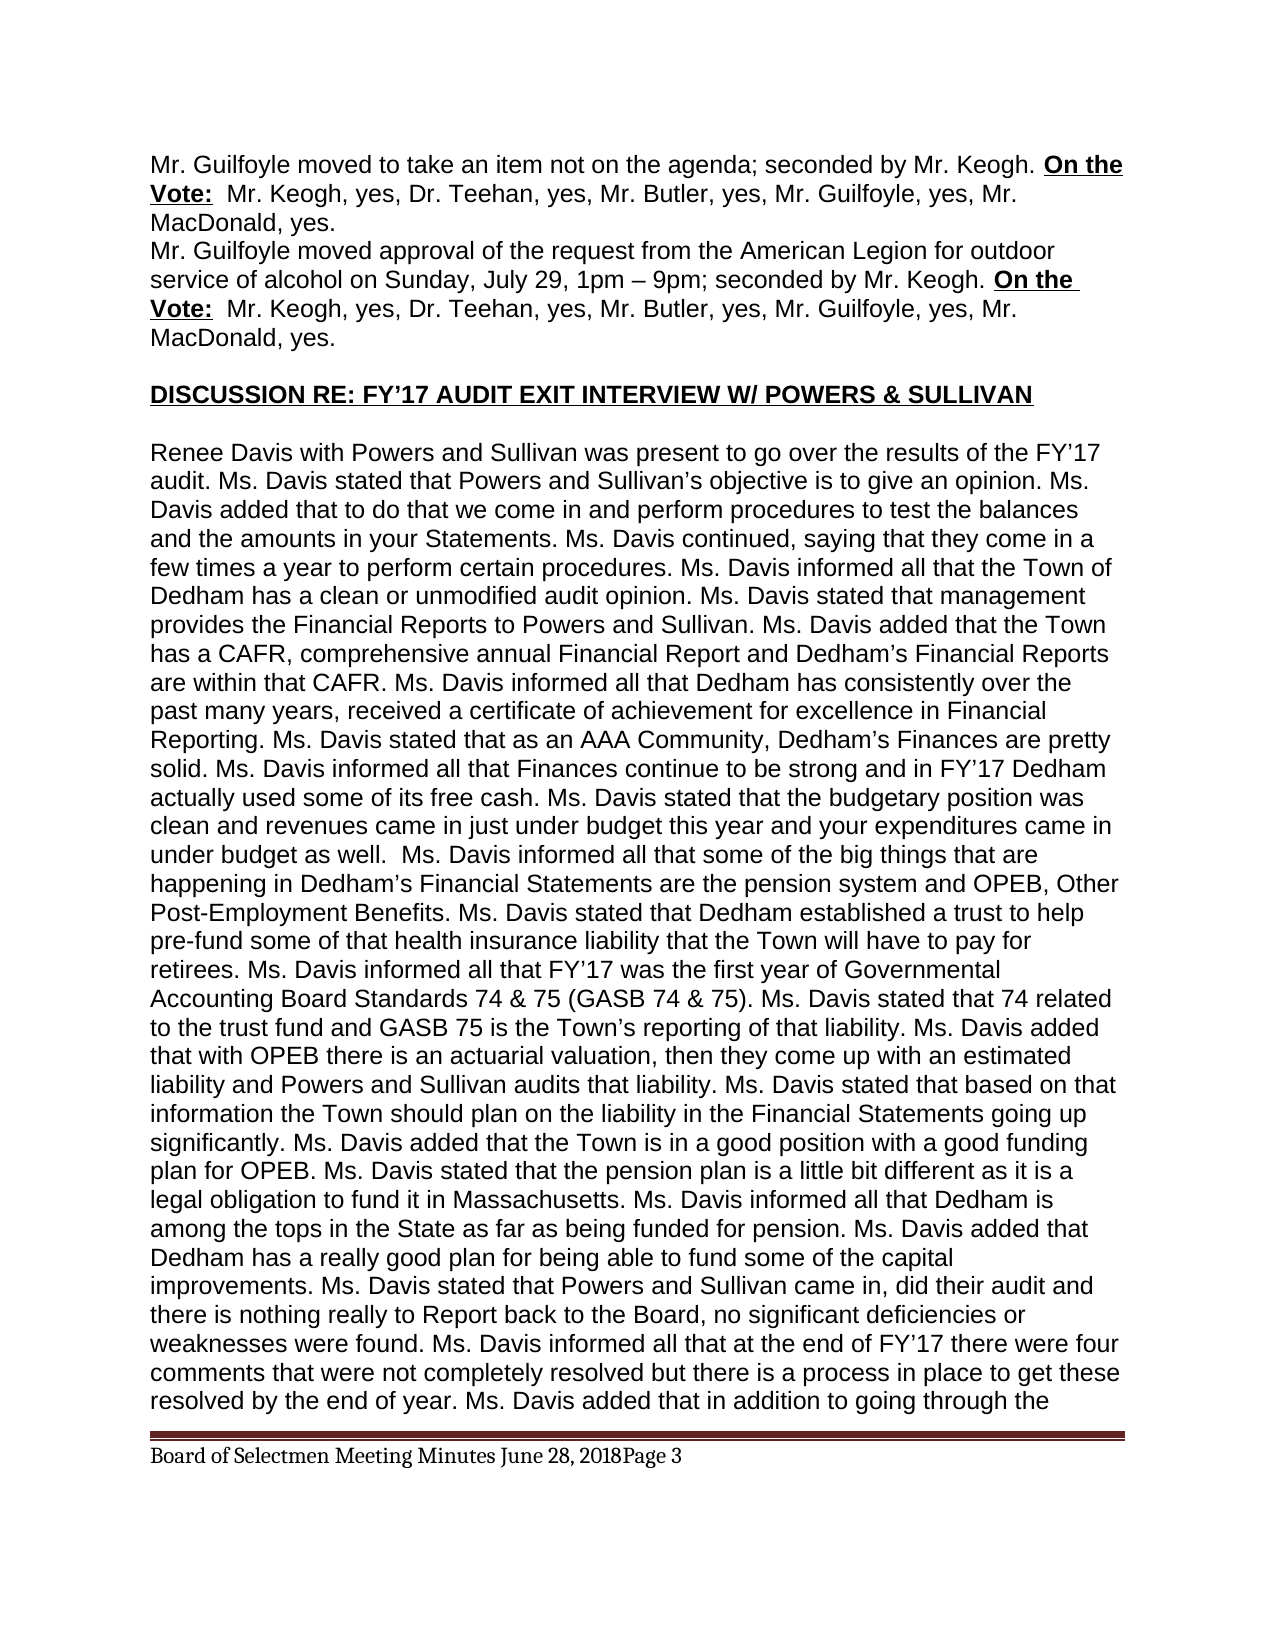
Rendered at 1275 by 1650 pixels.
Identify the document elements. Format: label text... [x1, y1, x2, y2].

text Mr. Guilfoyle moved approval of the request from the American Legion for outdoor service of alcohol on Sunday, July 29, 1pm – 9pm; seconded by Mr. Keogh. On the Vote: Mr. Keogh, yes, Dr. Teehan, yes, Mr. Butler, yes, Mr. Guilfoyle, yes, Mr. MacDonald, yes. [150, 236, 1125, 351]
text DISCUSSION RE: FY’17 AUDIT EXIT INTERVIEW W/ POWERS & SULLIVAN [150, 380, 1125, 409]
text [150, 437, 1125, 1415]
text Mr. Guilfoyle moved to take an item not on the agenda; seconded by Mr. Keogh. On the Vote: Mr. Keogh, yes, Dr. Teehan, yes, Mr. Butler, yes, Mr. Guilfoyle, yes, Mr. MacDonald, yes. [150, 150, 1125, 236]
